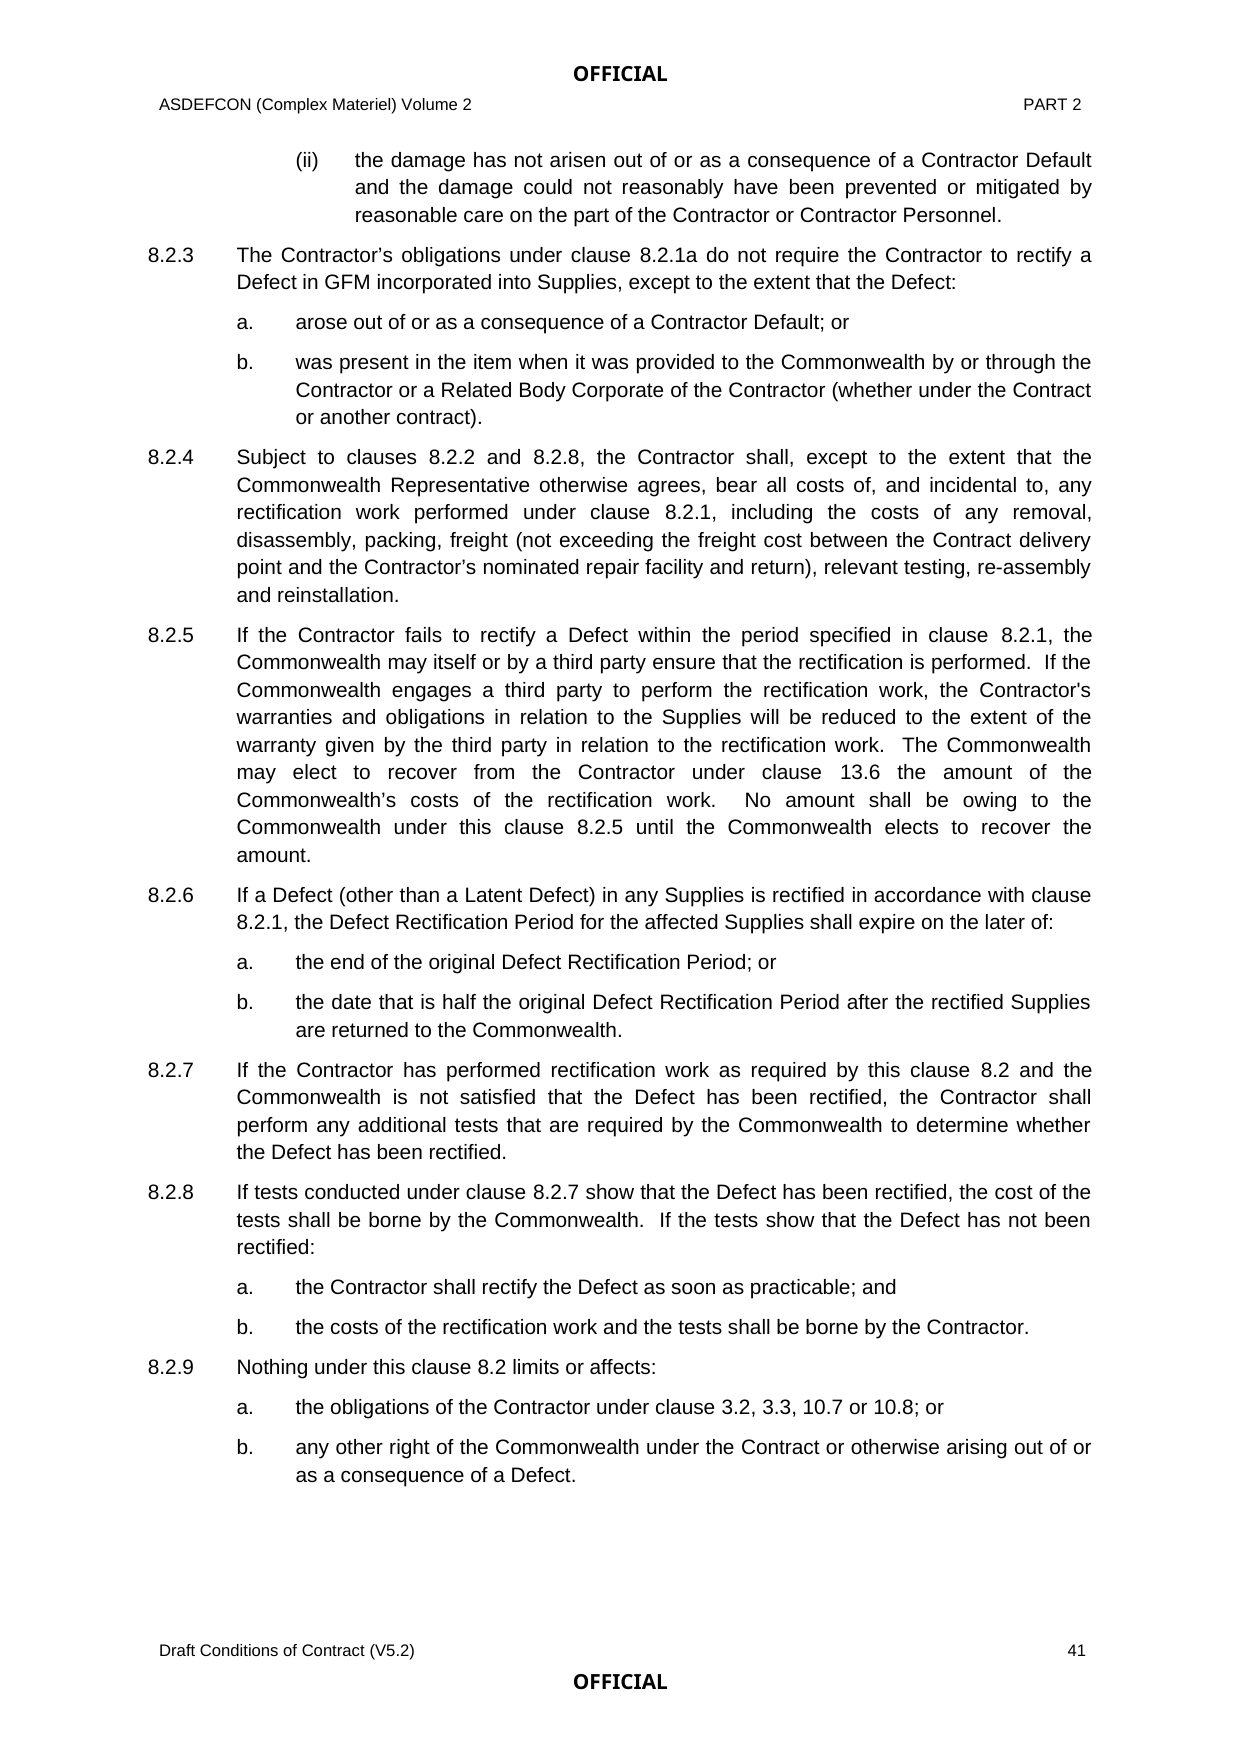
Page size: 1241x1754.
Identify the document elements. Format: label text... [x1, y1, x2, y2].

text Nothing under this clause 8.2 limits or affects: [148, 1355, 1092, 1379]
text the obligations of the Contractor under clause 3.2, 3.3, 10.7 or 10.8; or [236, 1395, 1092, 1419]
text was present in the item when it was provided to the Commonwealth by or through the Contractor or a Related Body Corporate of the Contractor (whether under the Contract or another contract). [236, 350, 1092, 429]
text Subject to clauses 8.2.2 and 8.2.8, the Contractor shall, except to the extent that the Commonwealth Representative otherwise agrees, bear all costs of, and incidental to, any rectification work performed under clause 8.2.1, including the costs of any removal, disassembly, packing, freight (not exceeding the freight cost between the Contract delivery point and the Contractor’s nominated repair facility and return), relevant testing, re-assembly and reinstallation. [148, 445, 1092, 607]
text the date that is half the original Defect Rectification Period after the rectified Supplies are returned to the Commonwealth. [236, 990, 1092, 1042]
text If the Contractor has performed rectification work as required by this clause 8.2 and the Commonwealth is not satisfied that the Defect has been rectified, the Contractor shall perform any additional tests that are required by the Commonwealth to determine whether the Defect has been rectified. [148, 1058, 1092, 1164]
text If the Contractor fails to rectify a Defect within the period specified in clause 8.2.1, the Commonwealth may itself or by a third party ensure that the rectification is performed. If the Commonwealth engages a third party to perform the rectification work, the Contractor's warranties and obligations in relation to the Supplies will be reduced to the extent of the warranty given by the third party in relation to the rectification work. The Commonwealth may elect to recover from the Contractor under clause 13.6 the amount of the Commonwealth’s costs of the rectification work. No amount shall be owing to the Commonwealth under this clause 8.2.5 until the Commonwealth elects to recover the amount. [148, 623, 1092, 867]
text any other right of the Commonwealth under the Contract or otherwise arising out of or as a consequence of a Defect. [236, 1435, 1092, 1487]
text the end of the original Defect Rectification Period; or [236, 950, 1092, 974]
text The Contractor’s obligations under clause 8.2.1a do not require the Contractor to rectify a Defect in GFM incorporated into Supplies, except to the extent that the Defect: [148, 243, 1092, 294]
text If a Defect (other than a Latent Defect) in any Supplies is rectified in accordance with clause 8.2.1, the Defect Rectification Period for the affected Supplies shall expire on the later of: [148, 883, 1092, 934]
text the damage has not arisen out of or as a consequence of a Contractor Default and the damage could not reasonably have been prevented or mitigated by reasonable care on the part of the Contractor or Contractor Personnel. [295, 148, 1092, 227]
text arose out of or as a consequence of a Contractor Default; or [236, 310, 1092, 334]
text the costs of the rectification work and the tests shall be borne by the Contractor. [236, 1315, 1092, 1339]
text the Contractor shall rectify the Defect as soon as practicable; and [236, 1275, 1092, 1299]
text If tests conducted under clause 8.2.7 show that the Defect has been rectified, the cost of the tests shall be borne by the Commonwealth. If the tests show that the Defect has not been rectified: [148, 1180, 1092, 1259]
